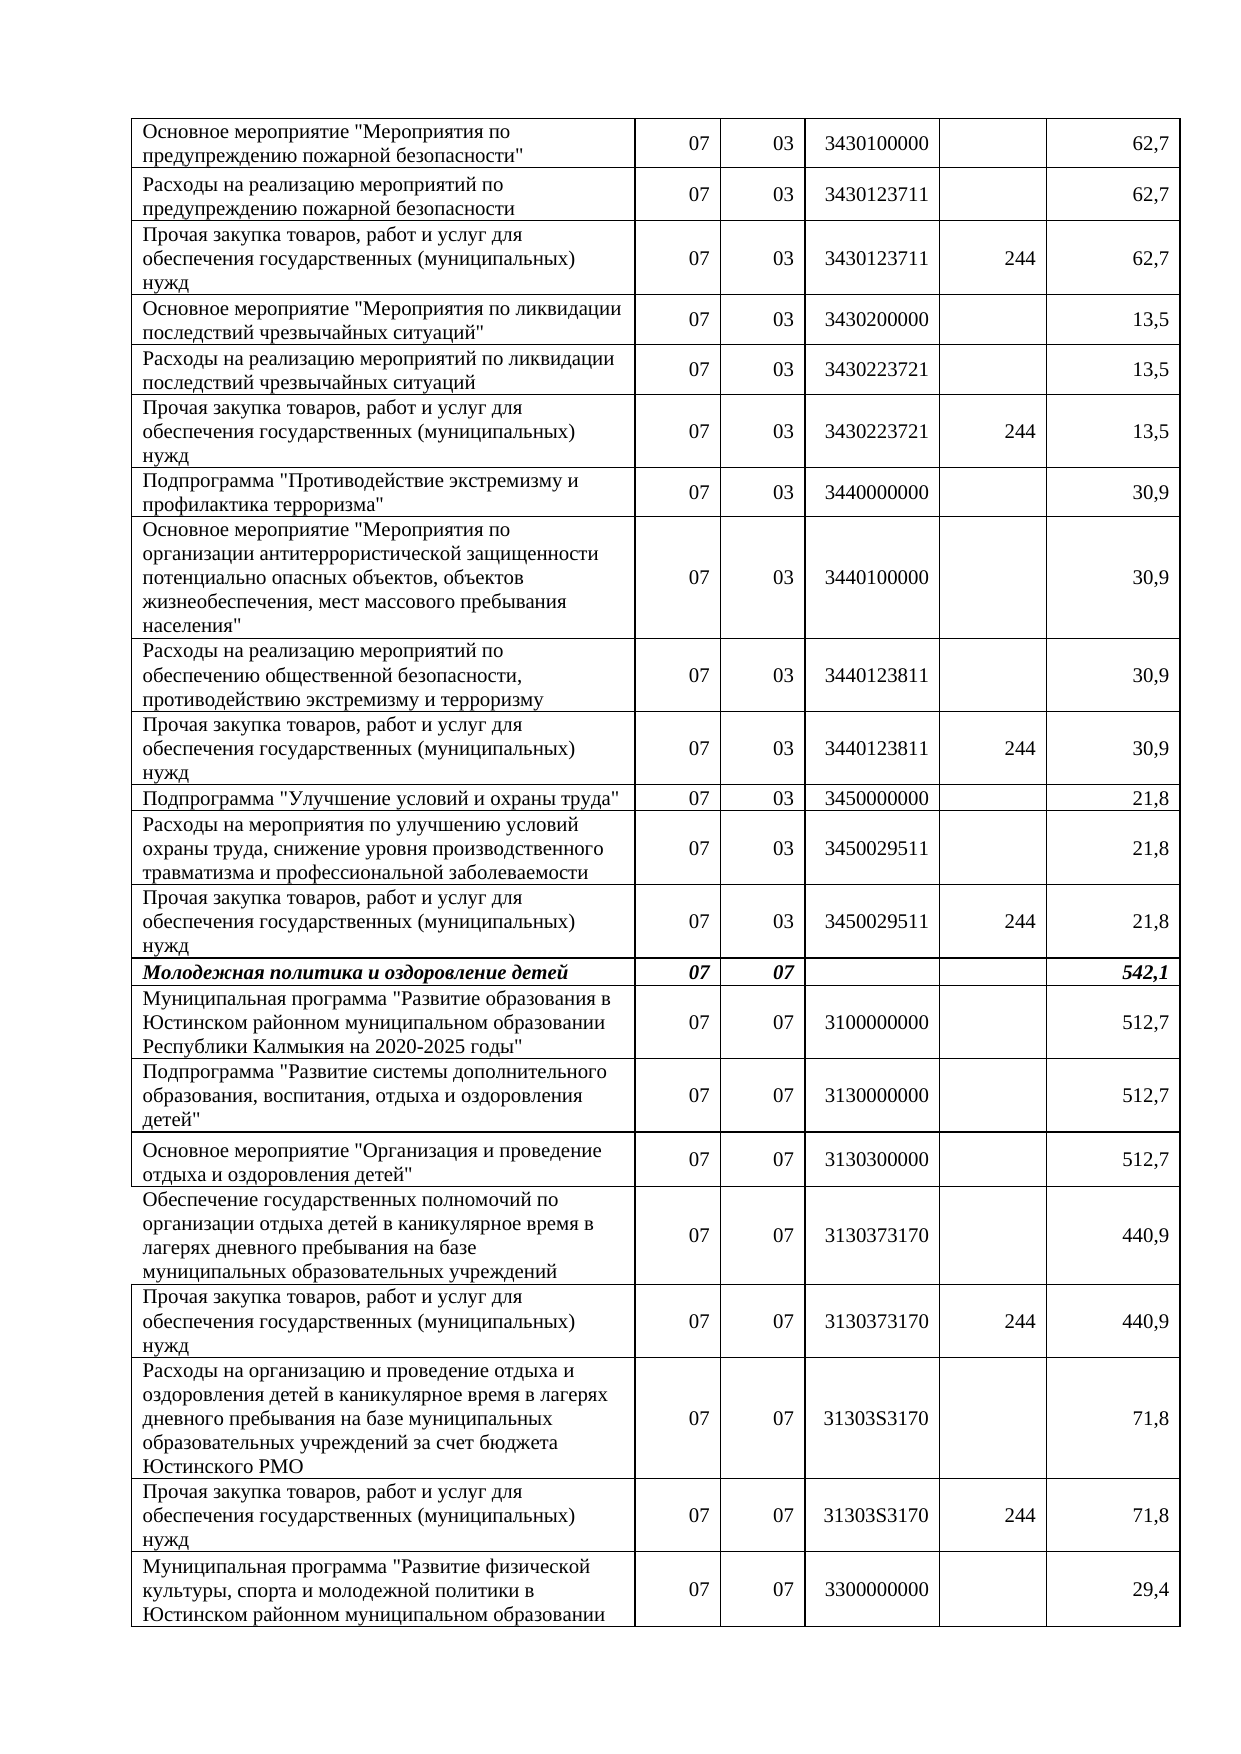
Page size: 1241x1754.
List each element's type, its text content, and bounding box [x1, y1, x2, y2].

table_cell Прочая закупка товаров, работ и услуг для обеспечения государственных (муниципальных) нужд [132, 712, 634, 784]
table_cell 07 [721, 1479, 804, 1551]
table_cell 07 [636, 1479, 720, 1551]
table_cell 07 [636, 1133, 720, 1186]
table_cell Основное мероприятие "Мероприятия по предупреждению пожарной безопасности" [132, 119, 634, 167]
table_cell [806, 959, 939, 985]
table_cell Подпрограмма "Противодействие экстремизму и профилактика терроризма" [132, 468, 634, 516]
table_cell 244 [940, 395, 1046, 467]
table_cell 07 [636, 517, 720, 637]
table_cell Прочая закупка товаров, работ и услуг для обеспечения государственных (муниципальных) нужд [132, 885, 634, 957]
table_cell [940, 1552, 1046, 1626]
table_cell 07 [636, 295, 720, 344]
table_cell Молодежная политика и оздоровление детей [132, 959, 634, 985]
table_cell 30,9 [1047, 712, 1179, 784]
table_cell 512,7 [1047, 1059, 1179, 1131]
table_cell 3440123811 [806, 639, 939, 711]
table_cell 62,7 [1047, 168, 1179, 220]
table_cell 3440000000 [806, 468, 939, 516]
table_cell Расходы на реализацию мероприятий по ликвидации последствий чрезвычайных ситуаций [132, 345, 634, 394]
table_cell 3450000000 [806, 785, 939, 810]
table_cell 3430223721 [806, 345, 939, 394]
table_cell 71,8 [1047, 1479, 1179, 1551]
table_cell 30,9 [1047, 517, 1179, 637]
table_cell 07 [636, 221, 720, 294]
table_cell 3130373170 [806, 1285, 939, 1357]
table_cell 03 [721, 395, 804, 467]
table_cell 542,1 [1047, 959, 1179, 985]
table_cell 3450029511 [806, 811, 939, 884]
table_cell [940, 785, 1046, 810]
table_cell [940, 345, 1046, 394]
table_cell 07 [721, 986, 804, 1058]
table_cell [940, 1059, 1046, 1131]
table_cell 62,7 [1047, 221, 1179, 294]
table_cell 31303S3170 [806, 1479, 939, 1551]
table_cell 440,9 [1047, 1187, 1179, 1283]
table_cell 30,9 [1047, 468, 1179, 516]
table_cell 512,7 [1047, 1133, 1179, 1186]
table_cell 3440123811 [806, 712, 939, 784]
table_cell 3300000000 [806, 1552, 939, 1626]
table_cell Прочая закупка товаров, работ и услуг для обеспечения государственных (муниципальных) нужд [132, 395, 634, 467]
table_cell 03 [721, 517, 804, 637]
table_cell 07 [721, 1133, 804, 1186]
table_cell 3450029511 [806, 885, 939, 957]
table_cell 13,5 [1047, 345, 1179, 394]
table_cell 244 [940, 885, 1046, 957]
table_cell 03 [721, 221, 804, 294]
table_cell 21,8 [1047, 885, 1179, 957]
table_cell 03 [721, 885, 804, 957]
table_cell 07 [636, 959, 720, 985]
table_cell 07 [636, 395, 720, 467]
table_cell 07 [636, 119, 720, 167]
table_cell 244 [940, 712, 1046, 784]
table_cell 07 [636, 1552, 720, 1626]
table_cell 440,9 [1047, 1285, 1179, 1357]
table_cell 03 [721, 119, 804, 167]
table_cell Расходы на реализацию мероприятий по обеспечению общественной безопасности, противодействию экстремизму и терроризму [132, 639, 634, 711]
table_cell Подпрограмма "Улучшение условий и охраны труда" [132, 785, 634, 810]
table_cell 31303S3170 [806, 1358, 939, 1478]
table_cell 03 [721, 168, 804, 220]
table_cell 07 [636, 885, 720, 957]
table_cell 3100000000 [806, 986, 939, 1058]
table_cell 3430123711 [806, 221, 939, 294]
table_cell 03 [721, 639, 804, 711]
table_cell 62,7 [1047, 119, 1179, 167]
table_cell 07 [721, 1059, 804, 1131]
table_cell 244 [940, 221, 1046, 294]
table_cell 3130373170 [806, 1187, 939, 1283]
table_cell 512,7 [1047, 986, 1179, 1058]
table_cell 07 [636, 1285, 720, 1357]
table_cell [132, 1552, 634, 1626]
table_cell 13,5 [1047, 395, 1179, 467]
table_cell 3430200000 [806, 295, 939, 344]
table_cell 07 [636, 639, 720, 711]
table_cell 03 [721, 811, 804, 884]
table_cell Подпрограмма "Развитие системы дополнительного образования, воспитания, отдыха и оздоровления детей" [132, 1059, 634, 1131]
table_cell 07 [636, 986, 720, 1058]
table_cell 03 [721, 712, 804, 784]
table_cell [940, 811, 1046, 884]
table_cell 244 [940, 1479, 1046, 1551]
table_cell 03 [721, 468, 804, 516]
table_cell 3430123711 [806, 168, 939, 220]
table_cell 21,8 [1047, 811, 1179, 884]
table_cell 03 [721, 295, 804, 344]
table_cell [940, 517, 1046, 637]
table_cell [940, 1133, 1046, 1186]
table_cell 07 [721, 959, 804, 985]
table_cell 30,9 [1047, 639, 1179, 711]
table_cell 03 [721, 345, 804, 394]
table_cell Муниципальная программа "Развитие образования в Юстинском районном муниципальном образовании Республики Калмыкия на 2020-2025 годы" [132, 986, 634, 1058]
table_cell 07 [636, 1187, 720, 1283]
table_cell 13,5 [1047, 295, 1179, 344]
table_cell Обеспечение государственных полномочий по организации отдыха детей в каникулярное время в лагерях дневного пребывания на базе муниципальных образовательных учреждений [131, 1187, 634, 1283]
table_cell Расходы на мероприятия по улучшению условий охраны труда, снижение уровня производственного травматизма и профессиональной заболеваемости [132, 811, 634, 884]
table_cell 3130300000 [806, 1133, 939, 1186]
table_cell 07 [721, 1358, 804, 1478]
table_cell 07 [636, 1358, 720, 1478]
table_cell Основное мероприятие "Мероприятия по ликвидации последствий чрезвычайных ситуаций" [132, 295, 634, 344]
table_cell [940, 639, 1046, 711]
table_cell 03 [721, 785, 804, 810]
table_cell 07 [721, 1187, 804, 1283]
table_cell [940, 986, 1046, 1058]
table_cell [940, 959, 1046, 985]
table_cell 07 [636, 712, 720, 784]
table_cell 21,8 [1047, 785, 1179, 810]
table_cell [940, 468, 1046, 516]
table_cell 07 [636, 168, 720, 220]
table_cell [940, 1358, 1046, 1478]
table_cell [940, 119, 1046, 167]
table_cell 244 [940, 1285, 1046, 1357]
table_cell Основное мероприятие "Мероприятия по организации антитеррористической защищенности потенциально опасных объектов, объектов жизнеобеспечения, мест массового пребывания населения" [132, 517, 634, 637]
table_cell Расходы на реализацию мероприятий по предупреждению пожарной безопасности [132, 168, 634, 220]
table_cell 71,8 [1047, 1358, 1179, 1478]
table_cell Расходы на организацию и проведение отдыха и оздоровления детей в каникулярное время в лагерях дневного пребывания на базе муниципальных образовательных учреждений за счет бюджета Юстинского РМО [132, 1358, 634, 1478]
table_cell 07 [636, 785, 720, 810]
table_cell [940, 1187, 1046, 1283]
table_cell 07 [721, 1552, 804, 1626]
table_cell Прочая закупка товаров, работ и услуг для обеспечения государственных (муниципальных) нужд [132, 221, 634, 294]
table_cell [940, 295, 1046, 344]
table_cell [940, 168, 1046, 220]
table_cell 29,4 [1047, 1552, 1179, 1626]
table_cell 07 [636, 345, 720, 394]
table_cell Прочая закупка товаров, работ и услуг для обеспечения государственных (муниципальных) нужд [132, 1285, 634, 1357]
table_cell Основное мероприятие "Организация и проведение отдыха и оздоровления детей" [132, 1133, 634, 1186]
table_cell 07 [636, 811, 720, 884]
table_cell 07 [636, 468, 720, 516]
table_cell 3130000000 [806, 1059, 939, 1131]
table_cell 3430223721 [806, 395, 939, 467]
table_cell 07 [721, 1285, 804, 1357]
table_cell 3440100000 [806, 517, 939, 637]
table_cell 07 [636, 1059, 720, 1131]
table_cell Прочая закупка товаров, работ и услуг для обеспечения государственных (муниципальных) нужд [132, 1479, 634, 1551]
table_cell 3430100000 [806, 119, 939, 167]
